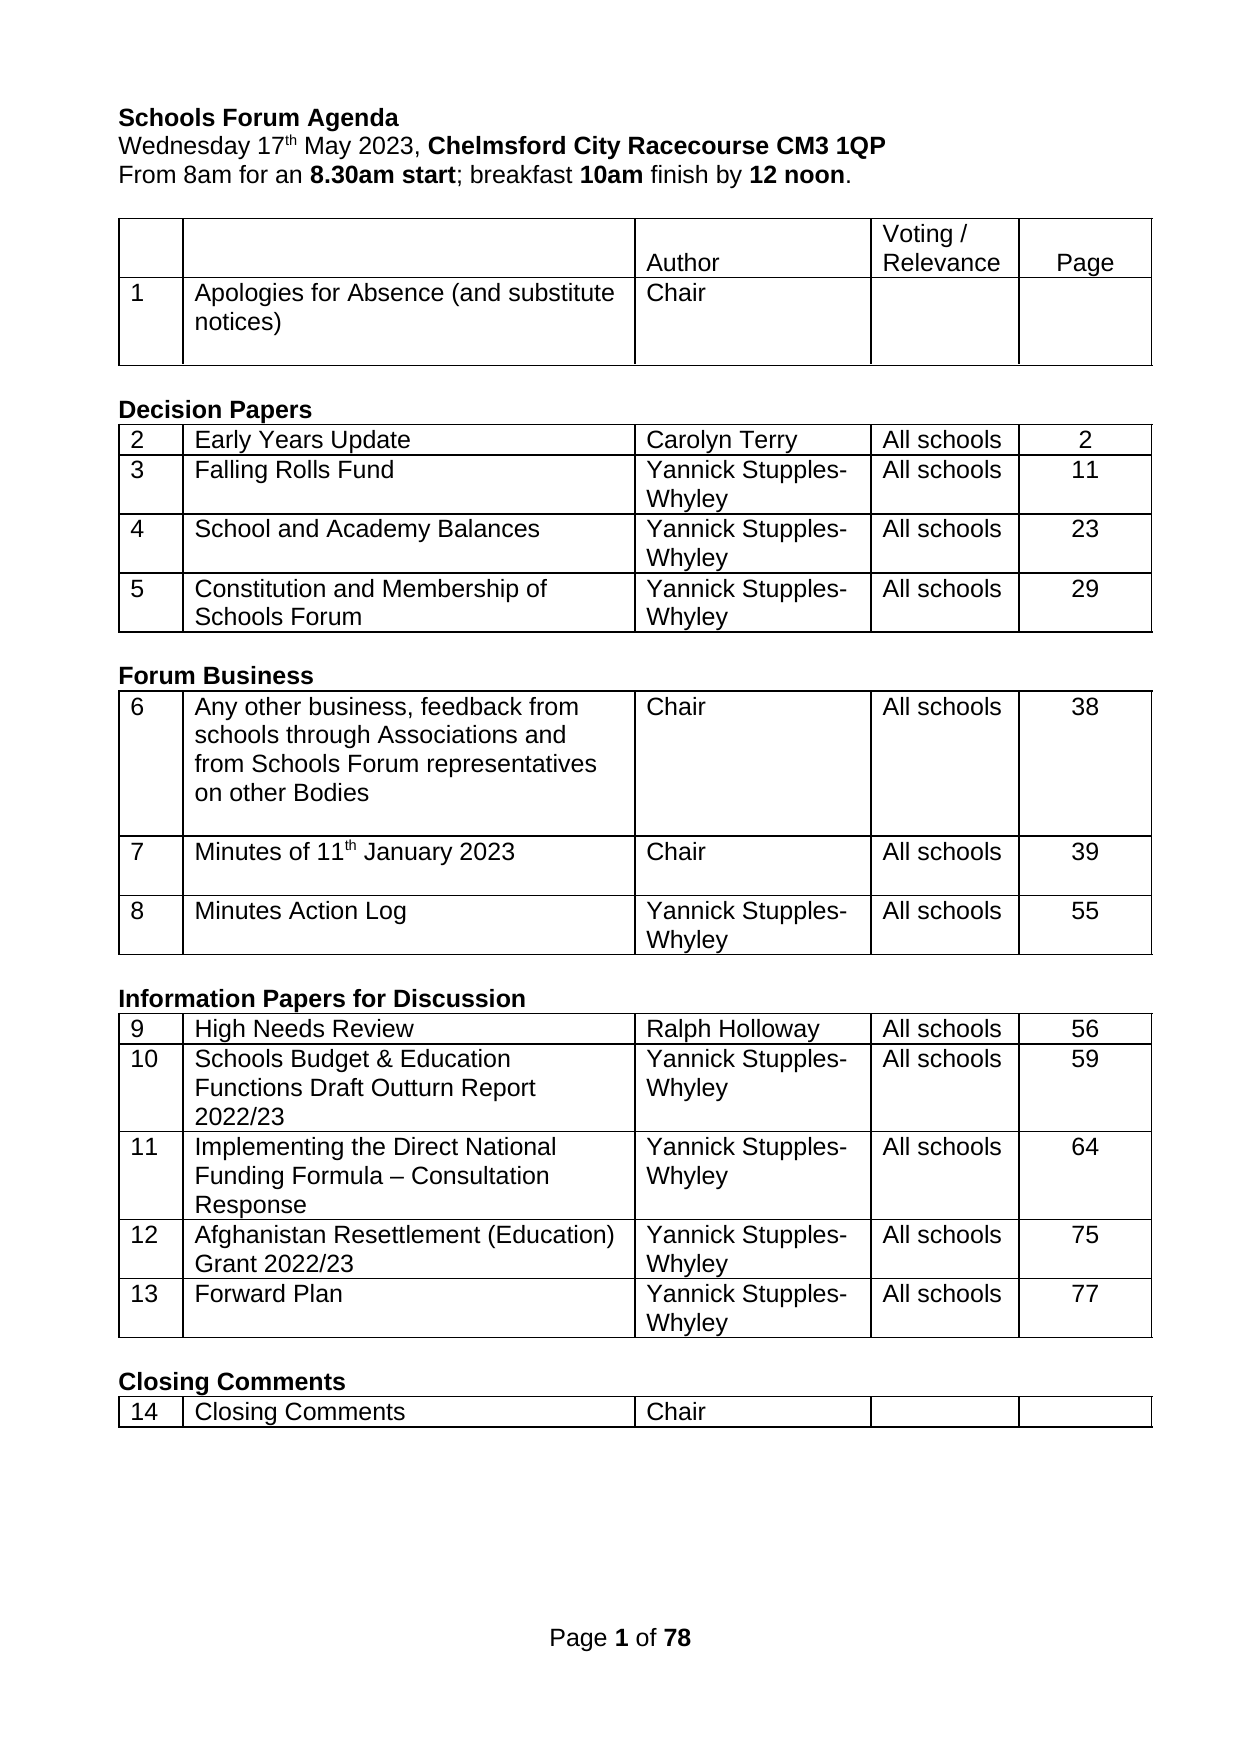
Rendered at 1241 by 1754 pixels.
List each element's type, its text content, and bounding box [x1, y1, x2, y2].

table_header Author [636, 219, 870, 277]
table_cell 39 [1020, 837, 1151, 894]
table_header [872, 1397, 1018, 1426]
table_cell Falling Rolls Fund [184, 456, 634, 513]
table_cell Yannick Stupples-Whyley [636, 1045, 870, 1131]
table_header Page [1020, 219, 1151, 277]
table_cell Yannick Stupples-Whyley [636, 896, 870, 953]
text Wednesday 17th May 2023, Chelmsford City Racecourse CM3 1QP [118, 131, 1122, 160]
table_cell 29 [1020, 574, 1151, 631]
table_cell Yannick Stupples-Whyley [636, 1279, 870, 1337]
table_header Chair [636, 1397, 870, 1426]
table_cell Minutes Action Log [184, 896, 634, 953]
table_cell 64 [1020, 1132, 1151, 1218]
table_header 38 [1020, 692, 1151, 835]
table_cell Chair [636, 278, 870, 364]
table_cell 77 [1020, 1279, 1151, 1337]
table_cell 75 [1020, 1220, 1151, 1278]
table_cell 55 [1020, 896, 1151, 953]
table_cell All schools [872, 456, 1018, 513]
table_cell Afghanistan Resettlement (Education) Grant 2022/23 [184, 1220, 634, 1278]
table_cell 11 [1020, 456, 1151, 513]
text Information Papers for Discussion [118, 984, 1122, 1013]
table_header 9 [120, 1014, 182, 1043]
text Forum Business [118, 661, 1122, 690]
table_cell 23 [1020, 515, 1151, 572]
table_header All schools [872, 425, 1018, 454]
table_cell [1020, 278, 1151, 364]
table_header 14 [120, 1397, 182, 1426]
table_cell 1 [120, 278, 182, 364]
table_cell Implementing the Direct National Funding Formula – Consultation Response [184, 1132, 634, 1218]
table_cell All schools [872, 574, 1018, 631]
table_cell All schools [872, 1132, 1018, 1218]
table_cell Forward Plan [184, 1279, 634, 1337]
table_cell Yannick Stupples-Whyley [636, 456, 870, 513]
table_cell All schools [872, 896, 1018, 953]
table_header Ralph Holloway [636, 1014, 870, 1043]
table_cell 59 [1020, 1045, 1151, 1131]
table_cell School and Academy Balances [184, 515, 634, 572]
table_cell All schools [872, 1045, 1018, 1131]
table_cell Minutes of 11th January 2023 [184, 837, 634, 894]
table_header [120, 219, 182, 277]
table_cell 10 [120, 1045, 182, 1131]
table_header Early Years Update [184, 425, 634, 454]
table_cell Chair [636, 837, 870, 894]
table_cell All schools [872, 1220, 1018, 1278]
table_header Voting / Relevance [872, 219, 1018, 277]
table_cell All schools [872, 515, 1018, 572]
table_header 56 [1020, 1014, 1151, 1043]
table_cell [872, 278, 1018, 364]
table_cell 11 [120, 1132, 182, 1218]
table_cell 4 [120, 515, 182, 572]
table_cell 13 [120, 1279, 182, 1337]
table_cell Yannick Stupples-Whyley [636, 574, 870, 631]
table_cell Constitution and Membership of Schools Forum [184, 574, 634, 631]
table_header All schools [872, 1014, 1018, 1043]
table_header [1020, 1397, 1151, 1426]
table_header 2 [120, 425, 182, 454]
table_cell 3 [120, 456, 182, 513]
table_cell 12 [120, 1220, 182, 1278]
table_header Chair [636, 692, 870, 835]
table_cell All schools [872, 1279, 1018, 1337]
table_cell Apologies for Absence (and substitute notices) [184, 278, 634, 364]
text Schools Forum Agenda [118, 103, 1122, 131]
table_header Carolyn Terry [636, 425, 870, 454]
table_header High Needs Review [184, 1014, 634, 1043]
table_cell Schools Budget & Education Functions Draft Outturn Report 2022/23 [184, 1045, 634, 1131]
table_cell All schools [872, 837, 1018, 894]
table_cell Yannick Stupples-Whyley [636, 515, 870, 572]
table_header All schools [872, 692, 1018, 835]
text Closing Comments [118, 1367, 1122, 1396]
table_header Any other business, feedback from schools through Associations and from Schools Forum representatives on other Bodies [184, 692, 634, 835]
text From 8am for an 8.30am start; breakfast 10am finish by 12 noon. [118, 160, 1122, 189]
table_cell 8 [120, 896, 182, 953]
table_cell Yannick Stupples-Whyley [636, 1220, 870, 1278]
table_header 2 [1020, 425, 1151, 454]
table_cell 5 [120, 574, 182, 631]
text Decision Papers [118, 395, 1122, 423]
table_header [184, 219, 634, 277]
table_cell Yannick Stupples-Whyley [636, 1132, 870, 1218]
table_header 6 [120, 692, 182, 835]
table_cell 7 [120, 837, 182, 894]
table_header Closing Comments [184, 1397, 634, 1426]
